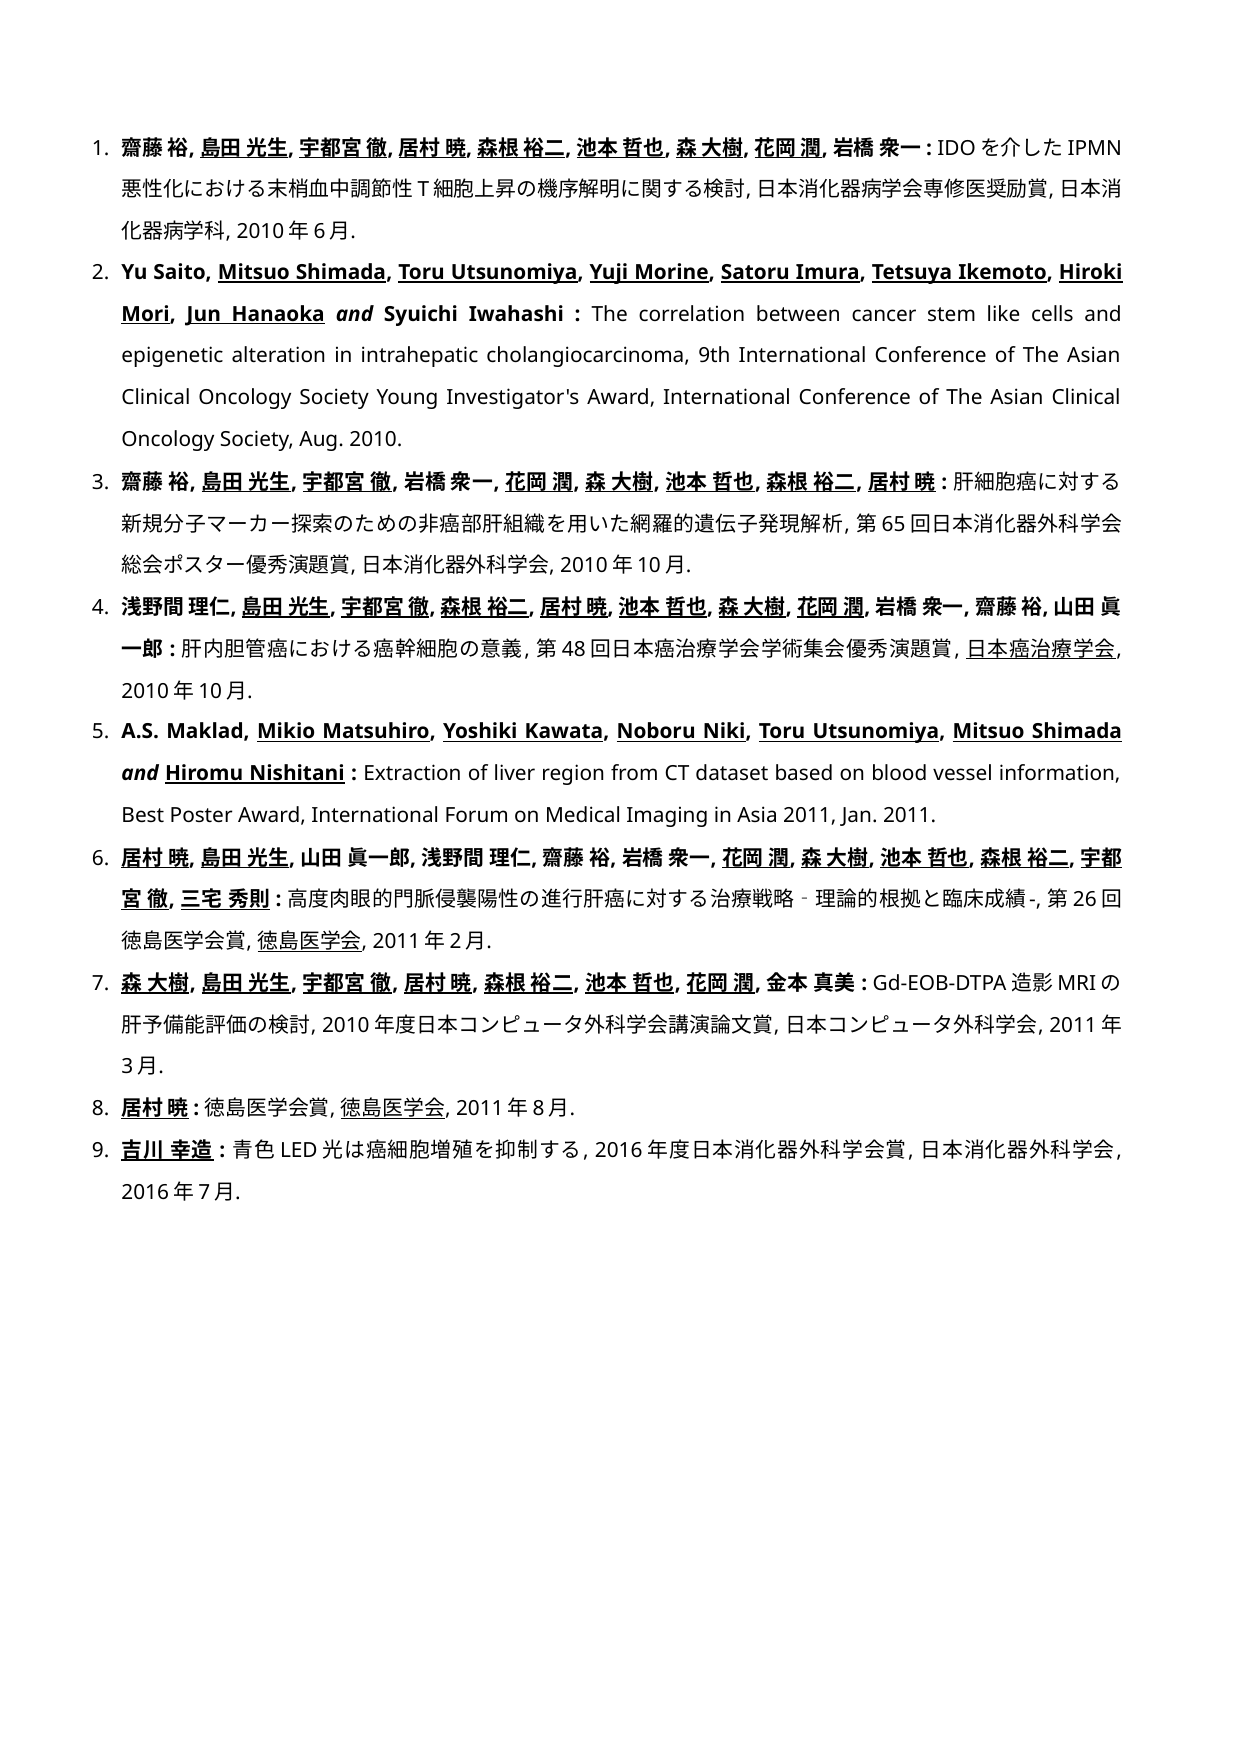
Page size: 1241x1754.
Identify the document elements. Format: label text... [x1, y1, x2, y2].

list 齋藤 裕, 島田 光生, 宇都宮 徹, 居村 暁, 森根 裕二, 池本 哲也, 森 大樹, 花岡 潤, 岩橋 衆一 : IDOを介したIPMN悪性化における末梢血中調節性T細胞上昇の機序解明に関する検討, 日本消化器病学会専修医奨励賞, 日本消化器病学科, 2010年6月. [92, 125, 1122, 250]
list 居村 暁 : 徳島医学会賞, 徳島医学会, 2011年8月. [92, 1086, 1122, 1128]
list 森 大樹, 島田 光生, 宇都宮 徹, 居村 暁, 森根 裕二, 池本 哲也, 花岡 潤, 金本 真美 : Gd-EOB-DTPA造影MRIの肝予備能評価の検討, 2010年度日本コンピュータ外科学会講演論文賞, 日本コンピュータ外科学会, 2011年3月. [92, 961, 1122, 1086]
list 浅野間 理仁, 島田 光生, 宇都宮 徹, 森根 裕二, 居村 暁, 池本 哲也, 森 大樹, 花岡 潤, 岩橋 衆一, 齋藤 裕, 山田 眞一郎 : 肝内胆管癌における癌幹細胞の意義, 第48回日本癌治療学会学術集会優秀演題賞, 日本癌治療学会, 2010年10月. [92, 584, 1122, 710]
list 齋藤 裕, 島田 光生, 宇都宮 徹, 岩橋 衆一, 花岡 潤, 森 大樹, 池本 哲也, 森根 裕二, 居村 暁 : 肝細胞癌に対する新規分子マーカー探索のための非癌部肝組織を用いた網羅的遺伝子発現解析, 第65回日本消化器外科学会総会ポスター優秀演題賞, 日本消化器外科学会, 2010年10月. [92, 459, 1122, 584]
list 吉川 幸造 : 青色LED光は癌細胞増殖を抑制する, 2016年度日本消化器外科学会賞, 日本消化器外科学会, 2016年7月. [92, 1128, 1122, 1211]
list A.S. Maklad, Mikio Matsuhiro, Yoshiki Kawata, Noboru Niki, Toru Utsunomiya, Mitsuo Shimada and Hiromu Nishitani : Extraction of liver region from CT dataset based on blood vessel information, Best Poster Award, International Forum on Medical Imaging in Asia 2011, Jan. 2011. [92, 710, 1122, 835]
list 居村 暁, 島田 光生, 山田 眞一郎, 浅野間 理仁, 齋藤 裕, 岩橋 衆一, 花岡 潤, 森 大樹, 池本 哲也, 森根 裕二, 宇都宮 徹, 三宅 秀則 : 高度肉眼的門脈侵襲陽性の進行肝癌に対する治療戦略‐理論的根拠と臨床成績-, 第26回徳島医学会賞, 徳島医学会, 2011年2月. [92, 835, 1122, 961]
list Yu Saito, Mitsuo Shimada, Toru Utsunomiya, Yuji Morine, Satoru Imura, Tetsuya Ikemoto, Hiroki Mori, Jun Hanaoka and Syuichi Iwahashi : The correlation between cancer stem like cells and epigenetic alteration in intrahepatic cholangiocarcinoma, 9th International Conference of The Asian Clinical Oncology Society Young Investigator's Award, International Conference of The Asian Clinical Oncology Society, Aug. 2010. [92, 250, 1122, 459]
